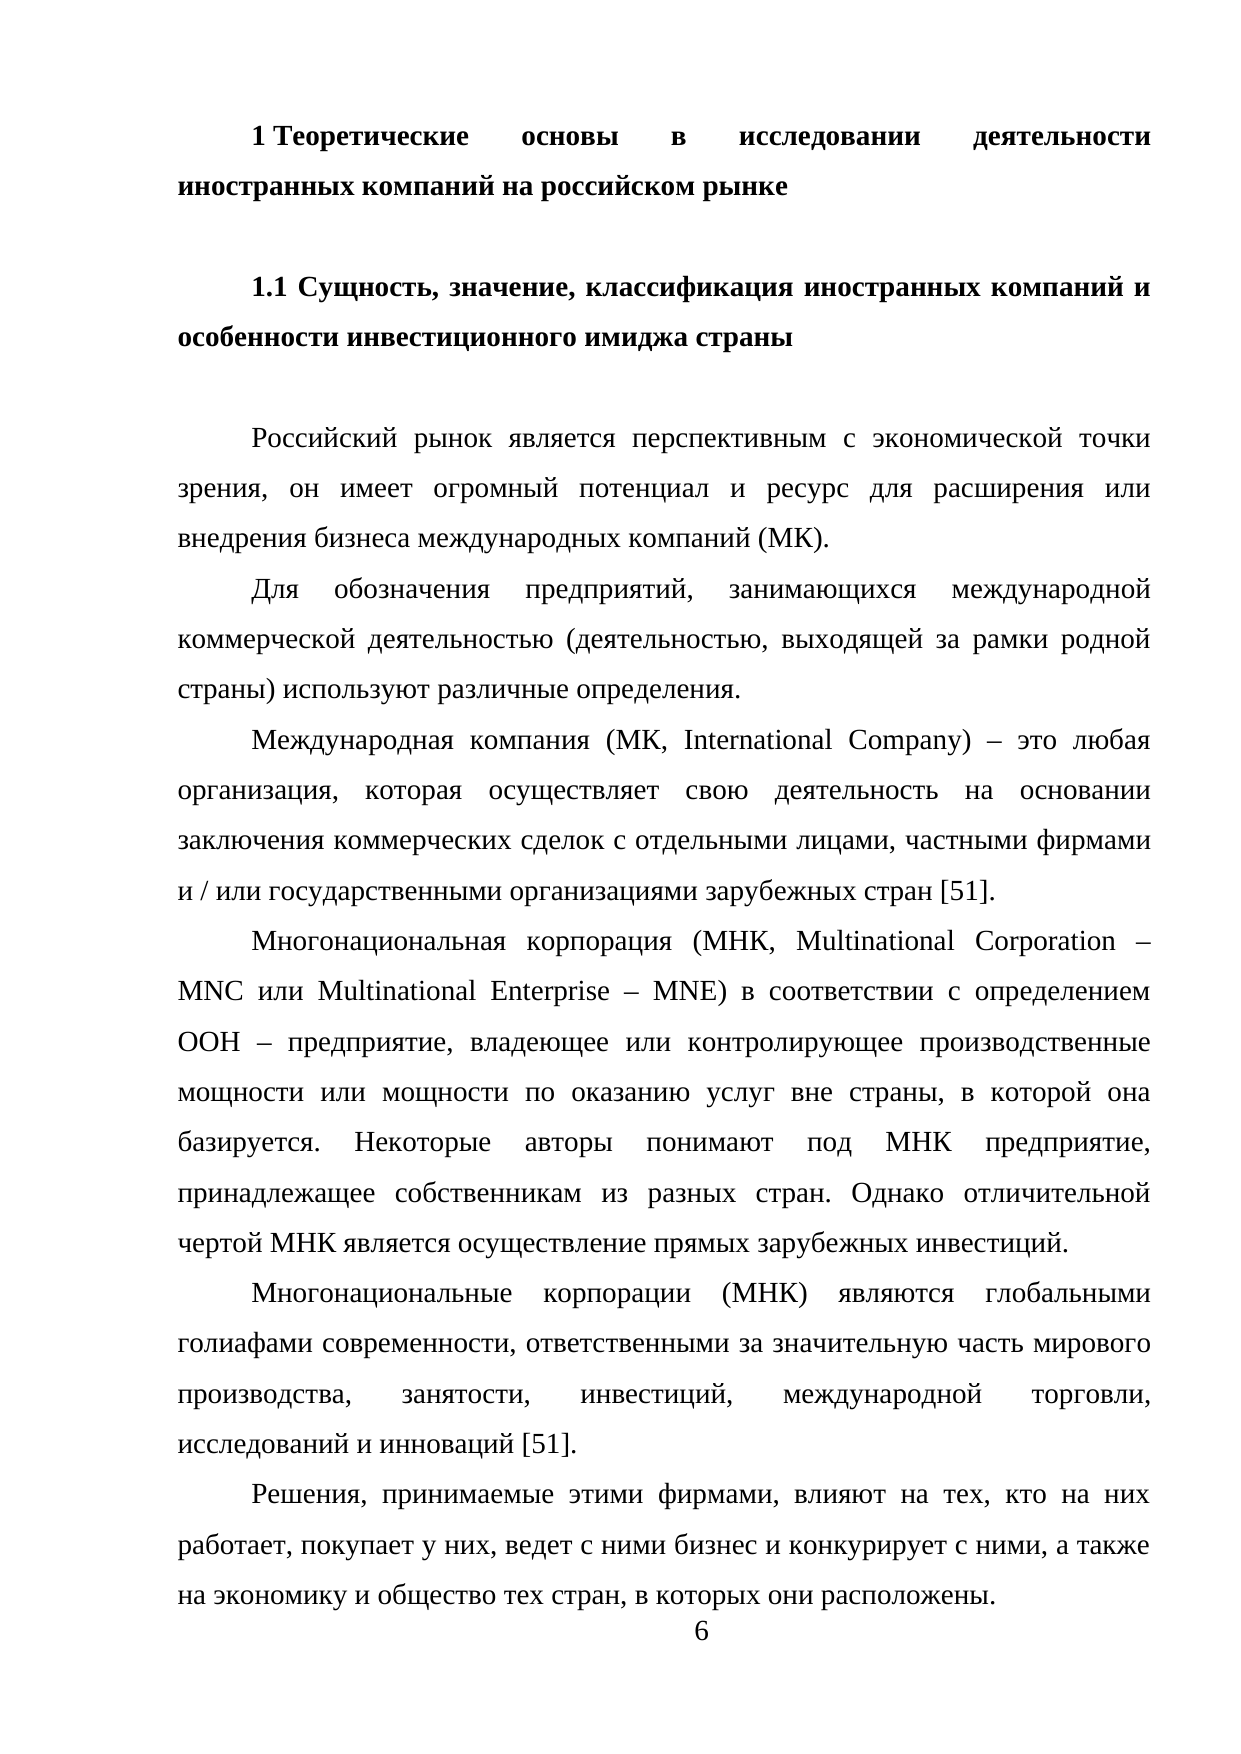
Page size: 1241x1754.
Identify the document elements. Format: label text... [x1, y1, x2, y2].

subtitle 1.1 Сущность, значение, классификация иностранных компаний и особенности инвестиционного имиджа страны [177, 269, 1152, 353]
text Решения, принимаемые этими фирмами, влияют на тех, кто на них работает, покупает у них, ведет с ними бизнес и конкурирует с ними, а также на экономику и общество тех стран, в которых они расположены. [177, 1477, 1152, 1611]
subtitle 1 Теоретические основы в исследовании деятельности иностранных компаний на российском рынке [177, 118, 1152, 202]
text Многонациональные корпорации (МНК) являются глобальными голиафами современности, ответственными за значительную часть мирового производства, занятости, инвестиций, международной торговли, исследований и инноваций [51]. [177, 1275, 1152, 1460]
text Многонациональная корпорация (МНК, Multinational Corporation – MNC или Multinational Enterprise – MNE) в соответствии с определением ООН – предприятие, владеющее или контролирующее производственные мощности или мощности по оказанию услуг вне страны, в которой она базируется. Некоторые авторы понимают под МНК предприятие, принадлежащее собственникам из разных стран. Однако отличительной чертой МНК является осуществление прямых зарубежных инвестиций. [177, 923, 1152, 1258]
text Для обозначения предприятий, занимающихся международной коммерческой деятельностью (деятельностью, выходящей за рамки родной страны) используют различные определения. [177, 571, 1152, 705]
text Международная компания (МК, International Company) – это любая организация, которая осуществляет свою деятельность на основании заключения коммерческих сделок с отдельными лицами, частными фирмами и / или государственными организациями зарубежных стран [51]. [177, 722, 1152, 906]
text Российский рынок является перспективным с экономической точки зрения, он имеет огромный потенциал и ресурс для расширения или внедрения бизнеса международных компаний (МК). [177, 420, 1152, 554]
